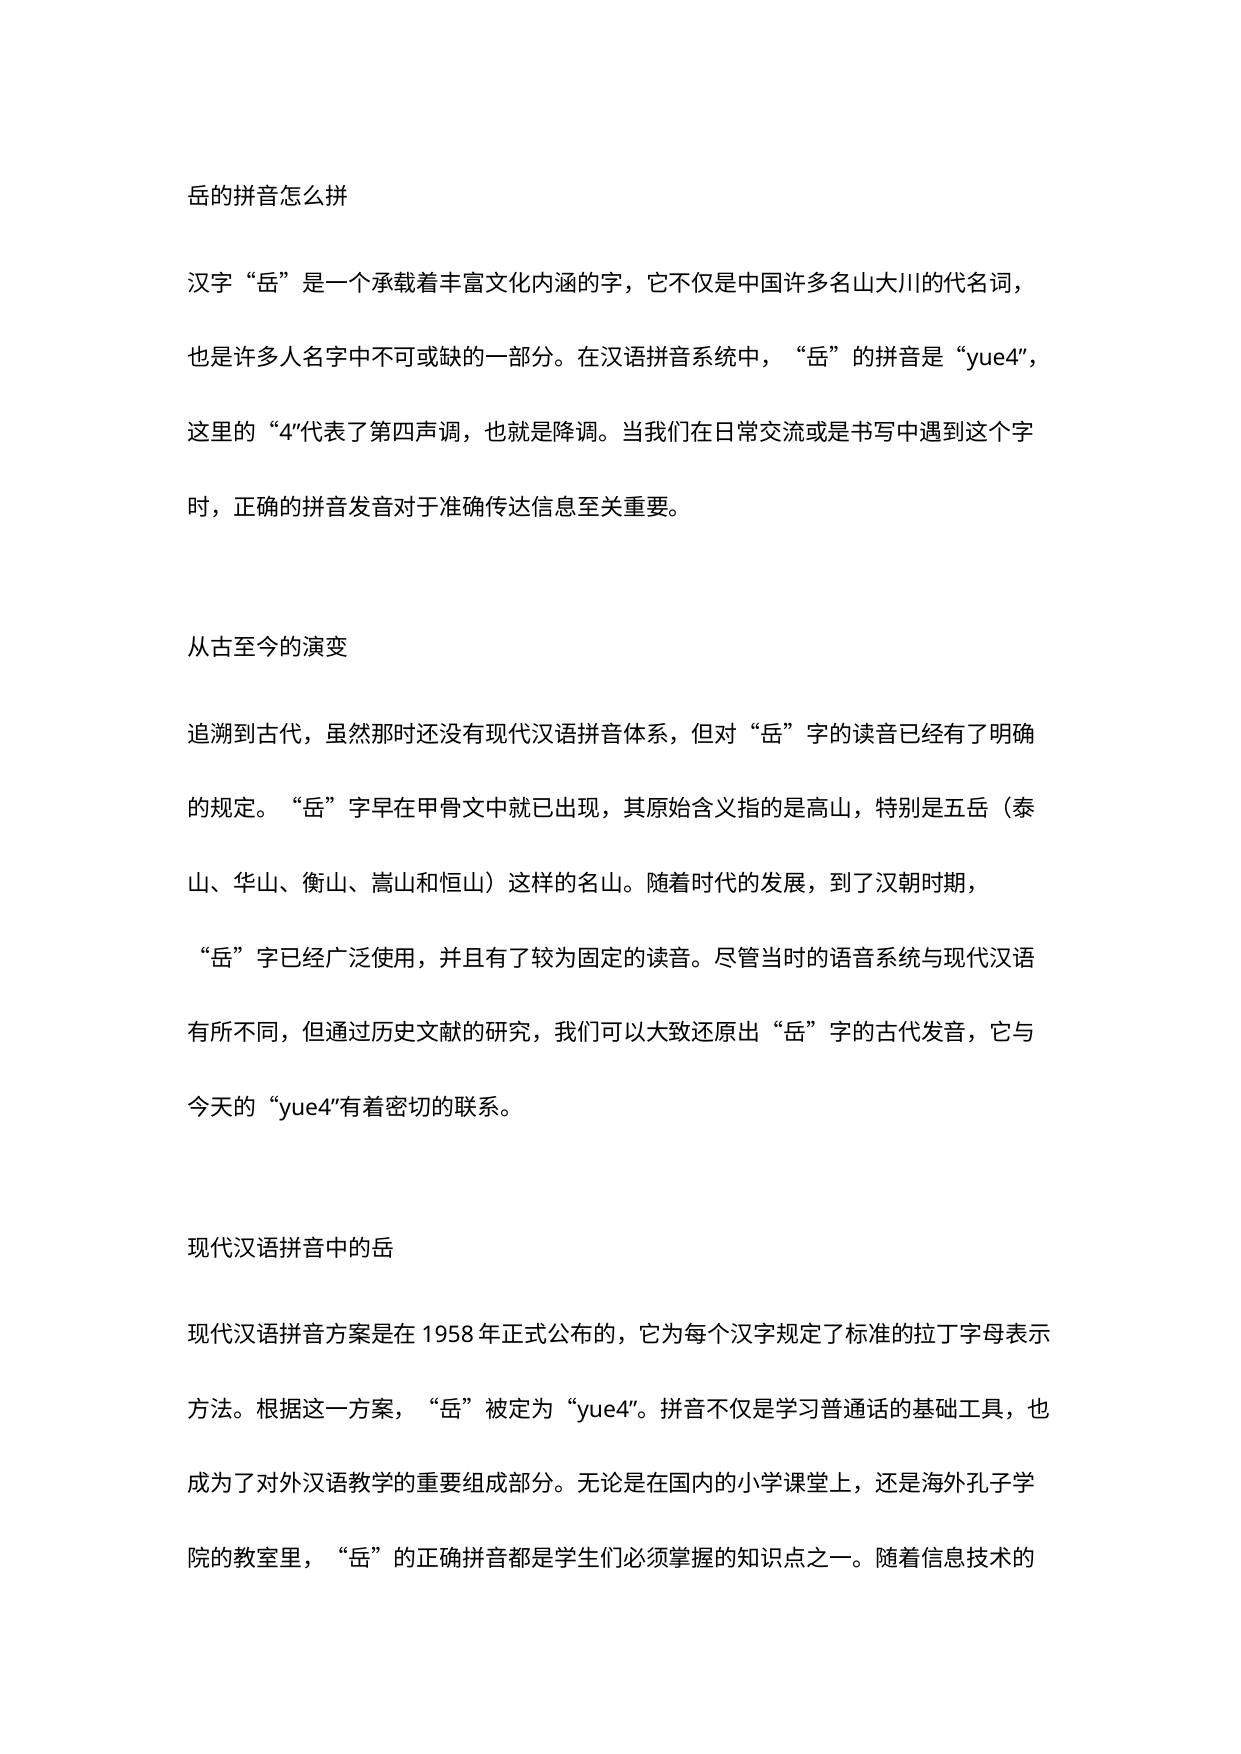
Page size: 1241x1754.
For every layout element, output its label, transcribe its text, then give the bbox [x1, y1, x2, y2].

text 从古至今的演变 [187, 613, 1053, 678]
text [187, 1300, 1053, 1589]
text 岳的拼音怎么拼 [187, 162, 1053, 227]
text 现代汉语拼音中的岳 [187, 1213, 1053, 1278]
text 追溯到古代，虽然那时还没有现代汉语拼音体系，但对“岳”字的读音已经有了明确的规定。“岳”字早在甲骨文中就已出现，其原始含义指的是高山，特别是五岳（泰山、华山、衡山、嵩山和恒山）这样的名山。随着时代的发展，到了汉朝时期，“岳”字已经广泛使用，并且有了较为固定的读音。尽管当时的语音系统与现代汉语有所不同，但通过历史文献的研究，我们可以大致还原出“岳”字的古代发音，它与今天的“yue4”有着密切的联系。 [187, 699, 1053, 1138]
text 汉字“岳”是一个承载着丰富文化内涵的字，它不仅是中国许多名山大川的代名词，也是许多人名字中不可或缺的一部分。在汉语拼音系统中，“岳”的拼音是“yue4”，这里的“4”代表了第四声调，也就是降调。当我们在日常交流或是书写中遇到这个字时，正确的拼音发音对于准确传达信息至关重要。 [187, 248, 1053, 538]
